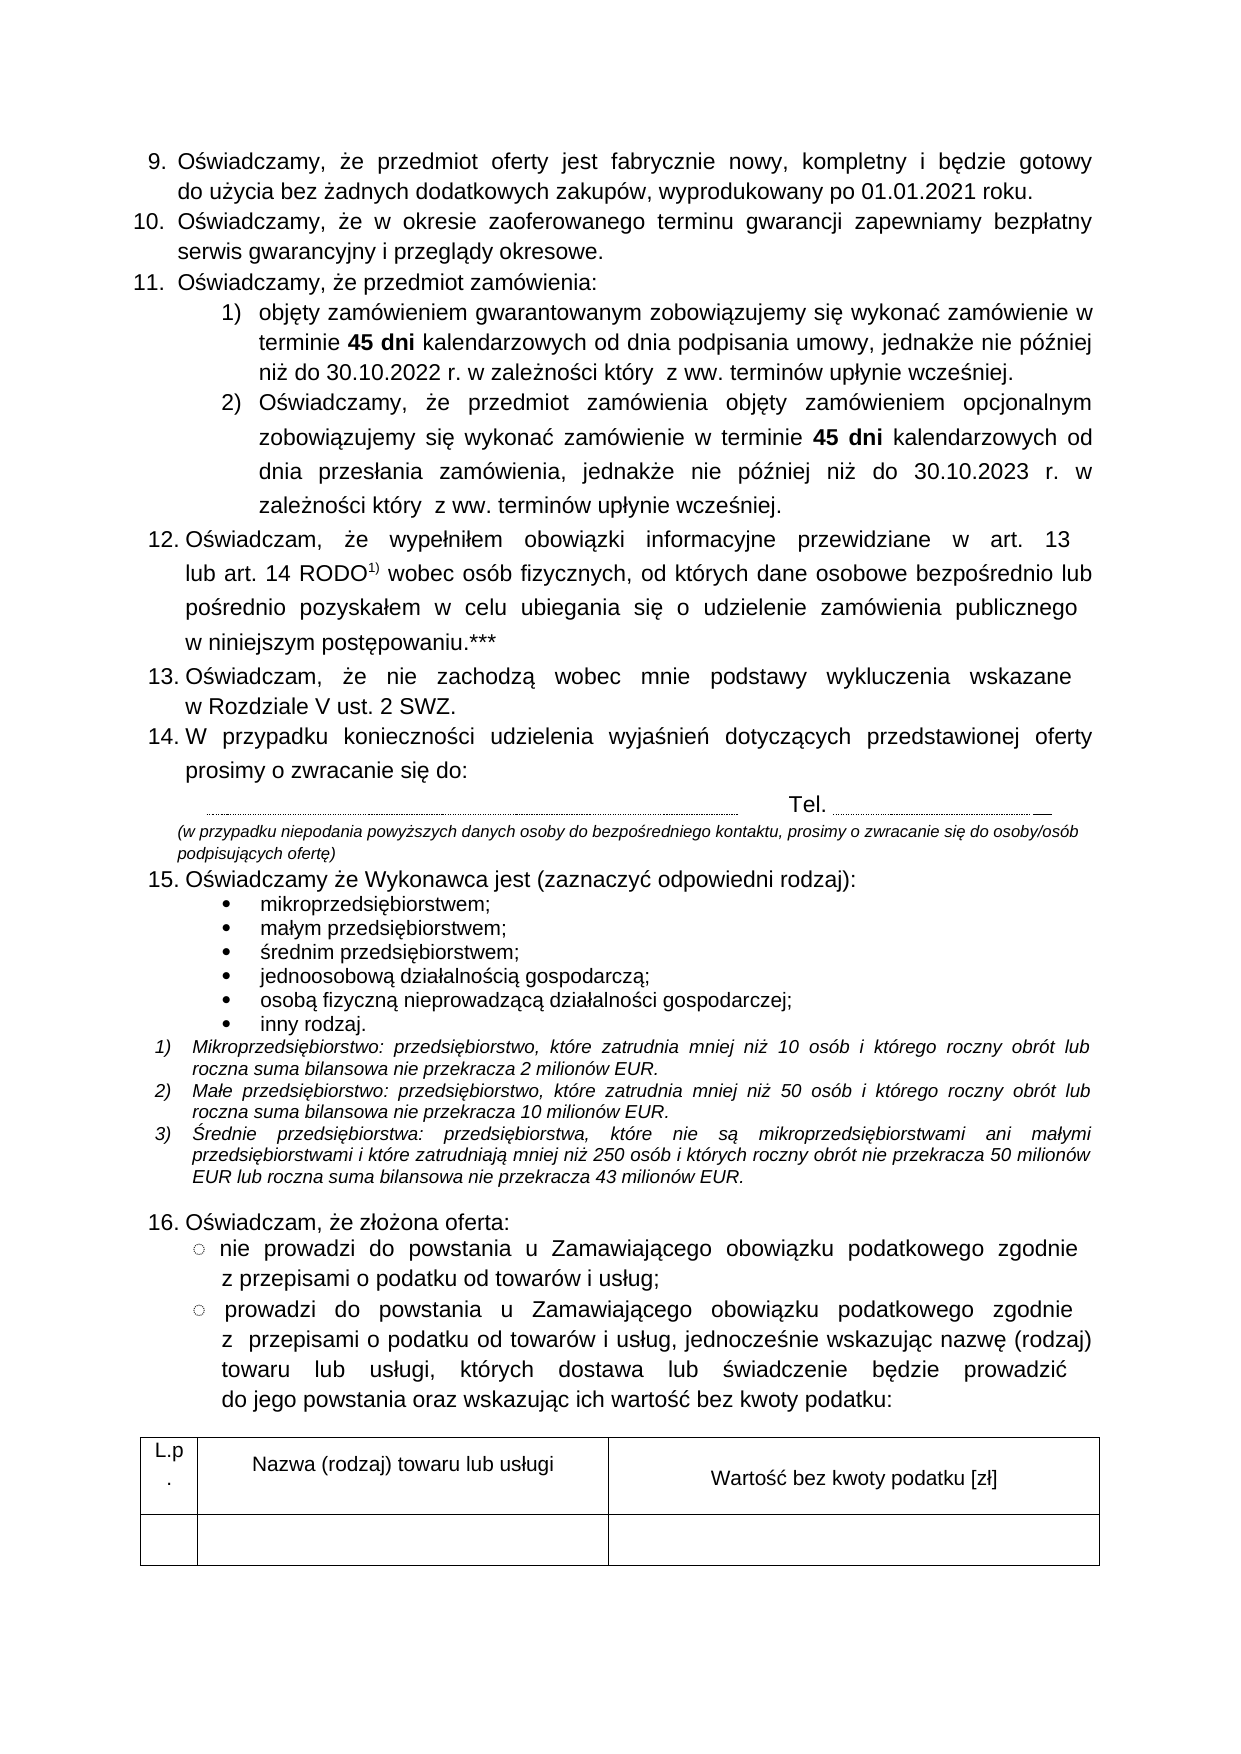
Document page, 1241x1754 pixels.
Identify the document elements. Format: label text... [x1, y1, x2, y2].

list Średnie przedsiębiorstwa: przedsiębiorstwa, które nie są mikroprzedsiębiorstwami ani małymi przedsiębiorstwami i które zatrudniają mniej niż 250 osób i których roczny obrót nie przekracza 50 milionów EUR lub roczna suma bilansowa nie przekracza 43 milionów EUR. [154, 1122, 1093, 1187]
list średnim przedsiębiorstwem; [223, 940, 1093, 964]
list inny rodzaj. [223, 1012, 1093, 1036]
table_cell [141, 1515, 197, 1564]
table_cell [609, 1515, 1099, 1564]
list Oświadczamy, że przedmiot zamówienia: [133, 268, 1093, 295]
list jednoosobową działalnością gospodarczą; [223, 964, 1093, 988]
table_cell [198, 1515, 608, 1564]
table_header Wartość bez kwoty podatku [zł] [609, 1438, 1099, 1514]
list Oświadczamy, że przedmiot oferty jest fabrycznie nowy, kompletny i będzie gotowy do użycia bez żadnych dodatkowych zakupów, wyprodukowany po 01.01.2021 roku. [148, 148, 1093, 204]
list Oświadczamy, że przedmiot zamówienia objęty zamówieniem opcjonalnym zobowiązujemy się wykonać zamówienie w terminie 45 dni kalendarzowych od dnia przesłania zamówienia, jednakże nie później niż do 30.10.2023 r. w zależności który z ww. terminów upłynie wcześniej. [221, 389, 1093, 518]
text 󠆴 nie prowadzi do powstania u Zamawiającego obowiązku podatkowego zgodnie z przepisami o podatku od towarów i usług; [192, 1235, 1093, 1292]
list Mikroprzedsiębiorstwo: przedsiębiorstwo, które zatrudnia mniej niż 10 osób i którego roczny obrót lub roczna suma bilansowa nie przekracza 2 milionów EUR. [154, 1036, 1093, 1079]
list małym przedsiębiorstwem; [223, 916, 1093, 940]
list osobą fizyczną nieprowadzącą działalności gospodarczej; [223, 988, 1093, 1012]
text (w przypadku niepodania powyższych danych osoby do bezpośredniego kontaktu, prosimy o zwracanie się do osoby/osób podpisujących ofertę) [177, 822, 1093, 863]
list mikroprzedsiębiorstwem; [223, 892, 1093, 916]
text 󠆴 prowadzi do powstania u Zamawiającego obowiązku podatkowego zgodnie z przepisami o podatku od towarów i usług, jednocześnie wskazując nazwę (rodzaj) towaru lub usługi, których dostawa lub świadczenie będzie prowadzić do jego powstania oraz wskazując ich wartość bez kwoty podatku: [192, 1296, 1093, 1412]
list Oświadczam, że nie zachodzą wobec mnie podstawy wykluczenia wskazane w Rozdziale V ust. 2 SWZ. [148, 663, 1093, 719]
list Oświadczamy że Wykonawca jest (zaznaczyć odpowiedni rodzaj): [148, 866, 1093, 892]
text Tel. [177, 791, 1093, 818]
list W przypadku konieczności udzielenia wyjaśnień dotyczących przedstawionej oferty prosimy o zwracanie się do: [148, 723, 1093, 783]
table_header L.p. [141, 1438, 197, 1514]
list objęty zamówieniem gwarantowanym zobowiązujemy się wykonać zamówienie w terminie 45 dni kalendarzowych od dnia podpisania umowy, jednakże nie później niż do 30.10.2022 r. w zależności który z ww. terminów upłynie wcześniej. [221, 299, 1093, 385]
list Oświadczamy, że w okresie zaoferowanego terminu gwarancji zapewniamy bezpłatny serwis gwarancyjny i przeglądy okresowe. [133, 208, 1093, 264]
list Oświadczam, że wypełniłem obowiązki informacyjne przewidziane w art. 13 lub art. 14 RODO1) wobec osób fizycznych, od których dane osobowe bezpośrednio lub pośrednio pozyskałem w celu ubiegania się o udzielenie zamówienia publicznego w niniejszym postępowaniu.*** [148, 526, 1093, 655]
table_header Nazwa (rodzaj) towaru lub usługi [198, 1438, 608, 1514]
list Małe przedsiębiorstwo: przedsiębiorstwo, które zatrudnia mniej niż 50 osób i którego roczny obrót lub roczna suma bilansowa nie przekracza 10 milionów EUR. [154, 1079, 1093, 1122]
list Oświadczam, że złożona oferta: [148, 1209, 1093, 1235]
